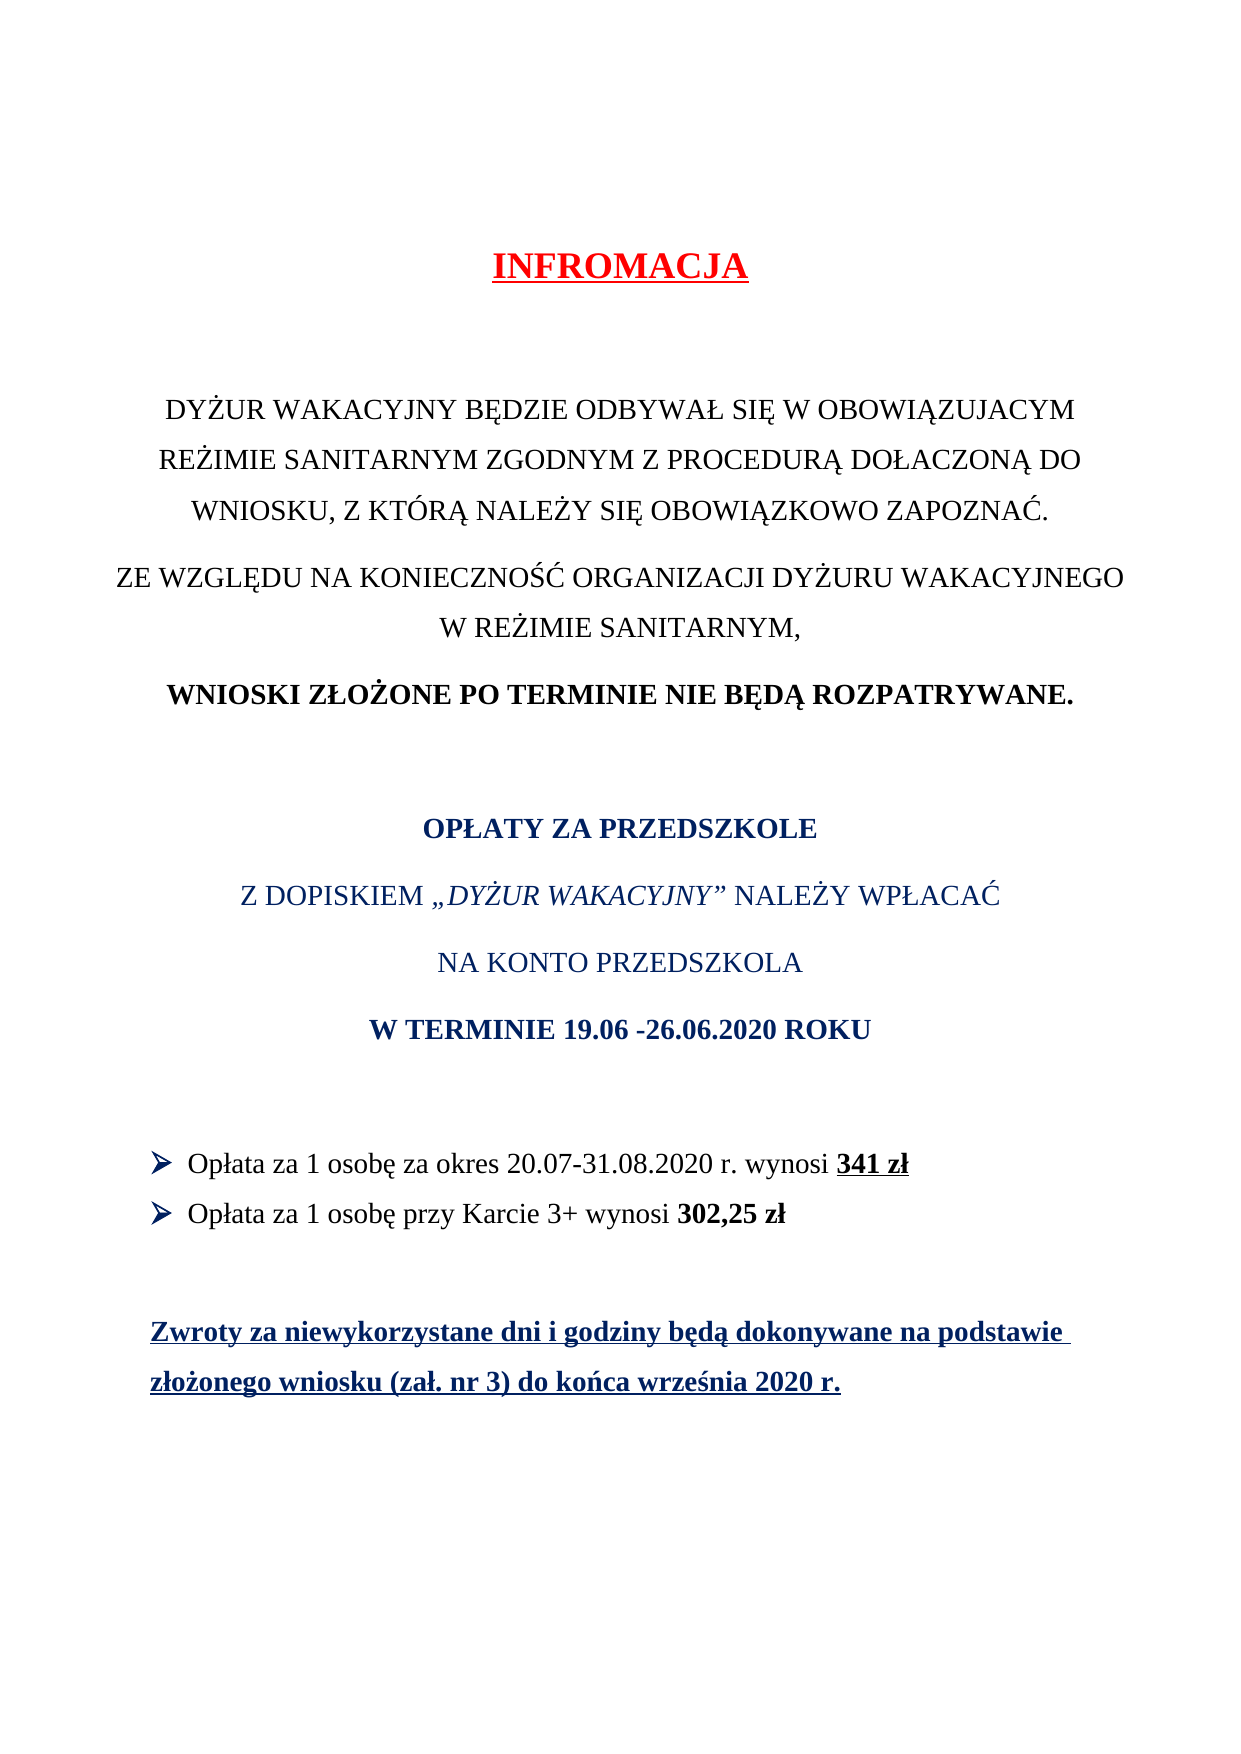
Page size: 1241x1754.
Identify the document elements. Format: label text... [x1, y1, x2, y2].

text WNIOSKI ZŁOŻONE PO TERMINIE NIE BĘDĄ ROZPATRYWANE. [112, 677, 1128, 711]
text DYŻUR WAKACYJNY BĘDZIE ODBYWAŁ SIĘ W OBOWIĄZUJACYM REŻIMIE SANITARNYM ZGODNYM Z PROCEDURĄ DOŁACZONĄ DO WNIOSKU, Z KTÓRĄ NALEŻY SIĘ OBOWIĄZKOWO ZAPOZNAĆ. [112, 392, 1128, 526]
text Zwroty za niewykorzystane dni i godziny będą dokonywane na podstawie złożonego wniosku (zał. nr 3) do końca września 2020 r. [150, 1314, 1128, 1397]
text W TERMINIE 19.06 -26.06.2020 ROKU [112, 1012, 1128, 1045]
text OPŁATY ZA PRZEDSZKOLE [112, 811, 1128, 844]
text Z DOPISKIEM „DYŻUR WAKACYJNY” NALEŻY WPŁACAĆ [112, 878, 1128, 911]
text INFROMACJA [112, 244, 1128, 287]
text NA KONTO PRZEDSZKOLA [112, 945, 1128, 978]
list Opłata za 1 osobę za okres 20.07-31.08.2020 r. wynosi 341 zł [150, 1146, 1128, 1179]
text ZE WZGLĘDU NA KONIECZNOŚĆ ORGANIZACJI DYŻURU WAKACYJNEGO W REŻIMIE SANITARNYM, [112, 560, 1128, 643]
list Opłata za 1 osobę przy Karcie 3+ wynosi 302,25 zł [150, 1196, 1128, 1230]
